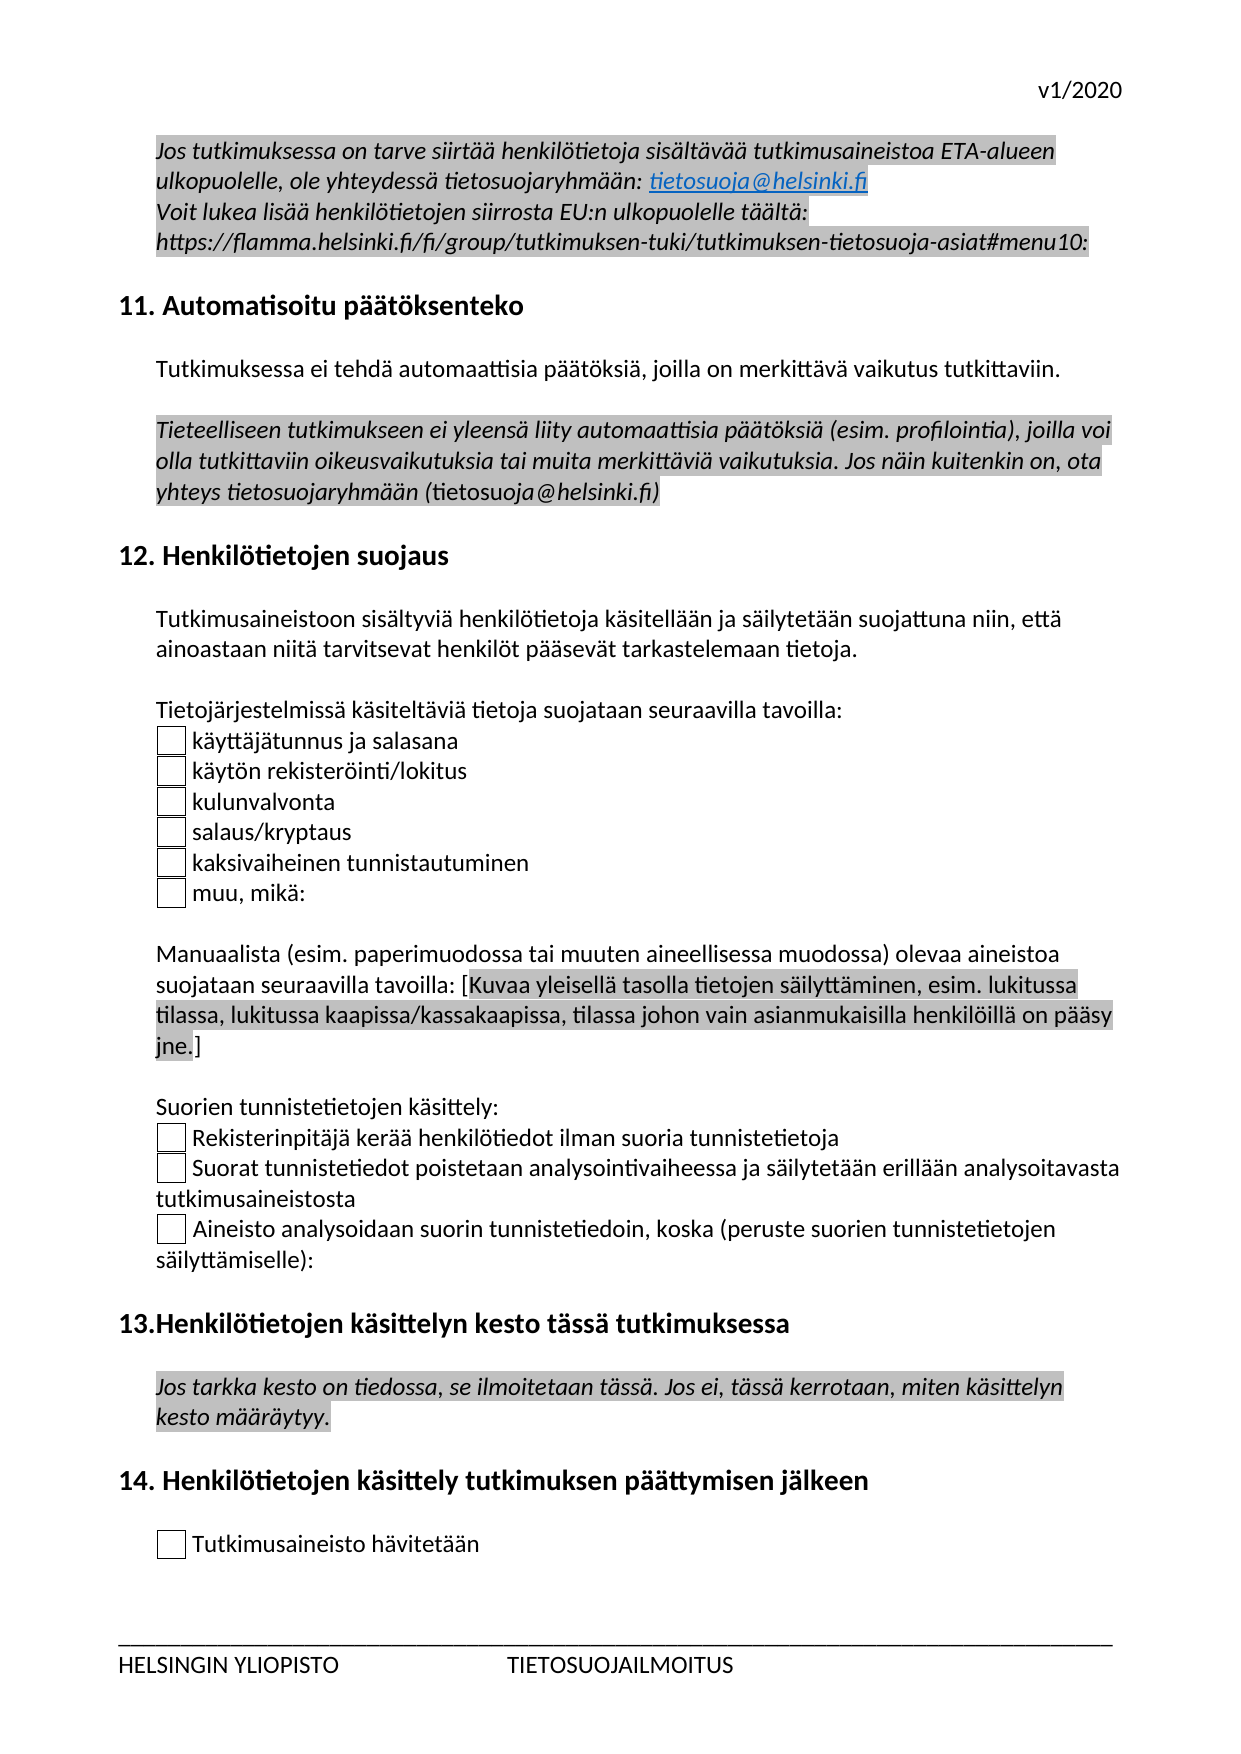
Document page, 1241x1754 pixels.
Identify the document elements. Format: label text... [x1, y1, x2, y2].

text Jos tarkka kesto on tiedossa, se ilmoitetaan tässä. Jos ei, tässä kerrotaan, miten käsittelyn kesto määräytyy. [331, 1371, 1122, 1432]
text Aineisto analysoidaan suorin tunnistetiedoin, koska (peruste suorien tunnistetietojen säilyttämiselle): [156, 1213, 1122, 1274]
text Voit lukea lisää henkilötietojen siirrosta EU:n ulkopuolelle täältä: https://flamma.helsinki.fi/fi/group/tutkimuksen-tuki/tutkimuksen-tietosuoja-asiat#menu10: [809, 196, 1122, 257]
text Rekisterinpitäjä kerää henkilötiedot ilman suoria tunnistetietoja [156, 1122, 1122, 1152]
text Jos tutkimuksessa on tarve siirtää henkilötietoja sisältävää tutkimusaineistoa ETA-alueen ulkopuolelle, ole yhteydessä tietosuojaryhmään: tietosuoja@helsinki.fi [868, 135, 1122, 196]
text käyttäjätunnus ja salasana [156, 725, 1122, 755]
text kaksivaiheinen tunnistautuminen [156, 847, 1122, 877]
text Suorien tunnistetietojen käsittely: [156, 1091, 1122, 1122]
text Tutkimusaineistoon sisältyviä henkilötietoja käsitellään ja säilytetään suojattuna niin, että ainoastaan niitä tarvitsevat henkilöt pääsevät tarkastelemaan tietoja. [156, 603, 1122, 664]
text Suorat tunnistetiedot poistetaan analysointivaiheessa ja säilytetään erillään analysoitavasta tutkimusaineistosta [156, 1152, 1122, 1213]
text Tieteelliseen tutkimukseen ei yleensä liity automaattisia päätöksiä (esim. profilointia), joilla voi olla tutkittaviin oikeusvaikutuksia tai muita merkittäviä vaikutuksia. Jos näin kuitenkin on, ota yhteys tietosuojaryhmään (tietosuoja@helsinki.fi) [156, 414, 1122, 506]
text salaus/kryptaus [156, 816, 1122, 847]
text Tietojärjestelmissä käsiteltäviä tietoja suojataan seuraavilla tavoilla: [156, 694, 1122, 725]
text käytön rekisteröinti/lokitus [156, 755, 1122, 786]
subtitle Henkilötietojen suojaus [118, 537, 1122, 572]
subtitle Automatisoitu päätöksenteko [118, 287, 1122, 323]
text Tutkimuksessa ei tehdä automaattisia päätöksiä, joilla on merkittävä vaikutus tutkittaviin. [156, 353, 1122, 384]
text Tutkimusaineisto hävitetään [156, 1529, 1122, 1559]
subtitle Henkilötietojen käsittely tutkimuksen päättymisen jälkeen [118, 1462, 1122, 1498]
text muu, mikä: [156, 877, 1122, 908]
text kulunvalvonta [156, 786, 1122, 816]
text Manuaalista (esim. paperimuodossa tai muuten aineellisessa muodossa) olevaa aineistoa suojataan seuraavilla tavoilla: [Kuvaa yleisellä tasolla tietojen säilyttäminen, esim. lukitussa tilassa, lukitussa kaapissa/kassakaapissa, tilassa johon vain asianmukaisilla henkilöillä on pääsy jne.] [156, 938, 1122, 1061]
subtitle Henkilötietojen käsittelyn kesto tässä tutkimuksessa [118, 1305, 1122, 1340]
